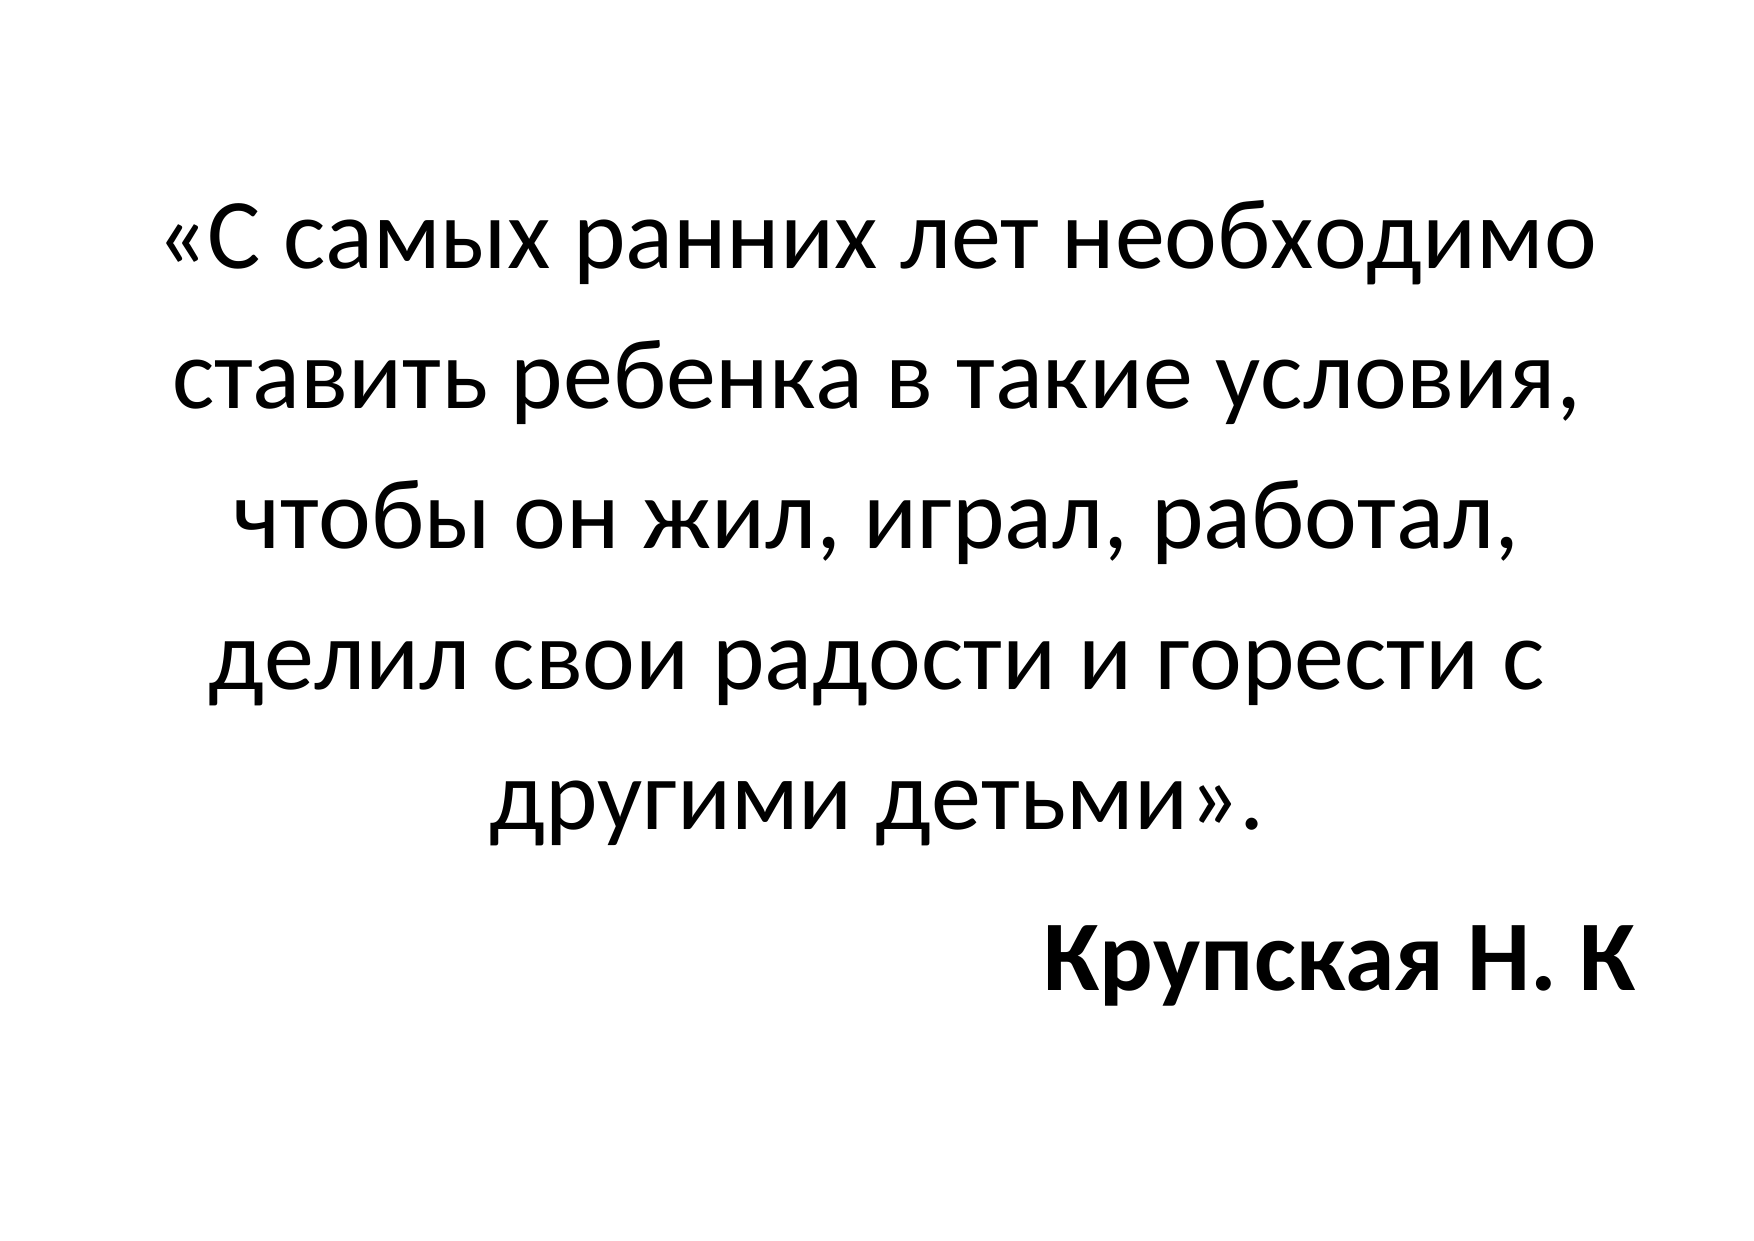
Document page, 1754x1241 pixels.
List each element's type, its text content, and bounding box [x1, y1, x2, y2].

text Крупская Н. К [118, 893, 1636, 1016]
text «С самых ранних лет необходимо ставить ребенка в такие условия, чтобы он жил, играл, работал, делил свои радости и горести с другими детьми». [118, 171, 1636, 854]
